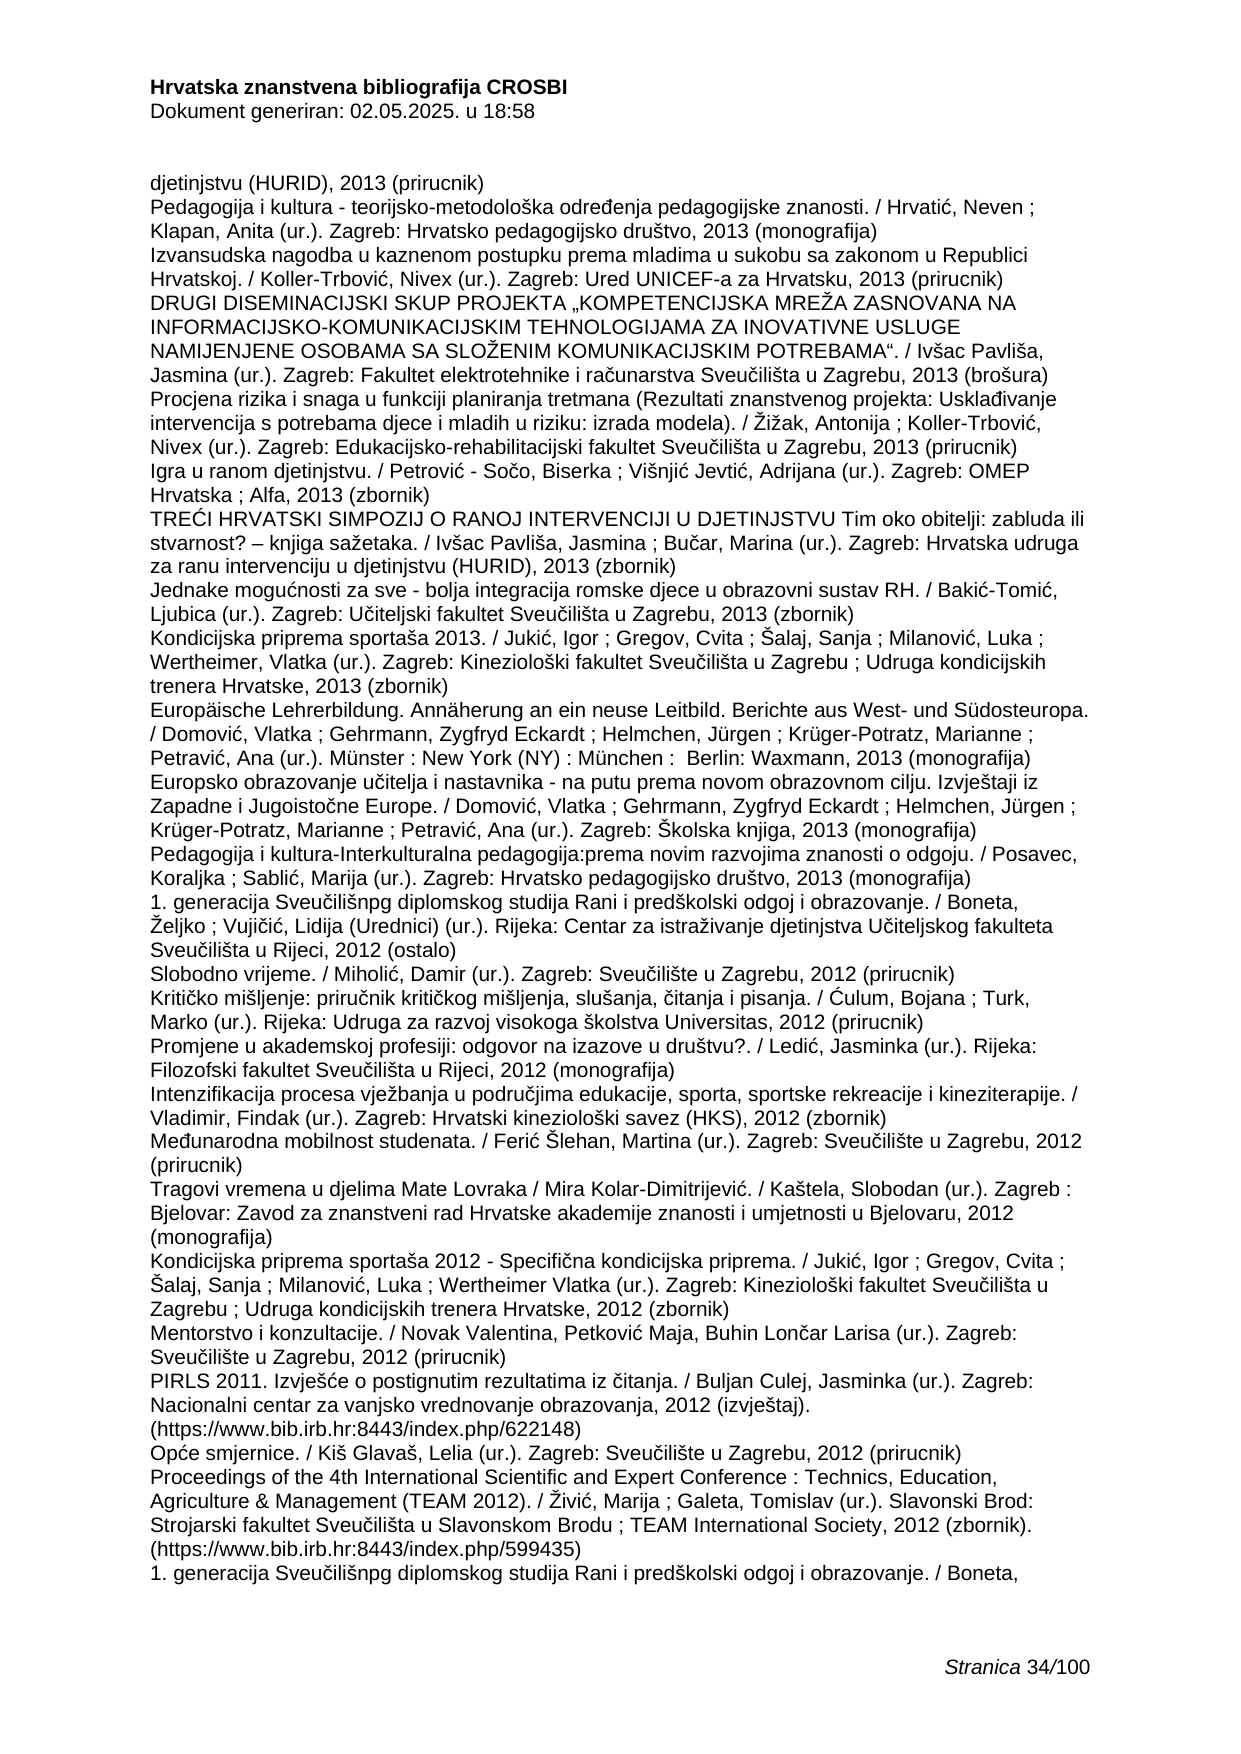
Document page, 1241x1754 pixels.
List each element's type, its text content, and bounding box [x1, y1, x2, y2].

text Izvansudska nagodba u kaznenom postupku prema mladima u sukobu sa zakonom u Republici Hrvatskoj. / Koller-Trbović, Nivex (ur.). Zagreb: Ured UNICEF-a za Hrvatsku, 2013 (prirucnik) [150, 243, 1090, 291]
text Kondicijska priprema sportaša 2013. / Jukić, Igor ; Gregov, Cvita ; Šalaj, Sanja ; Milanović, Luka ; Wertheimer, Vlatka (ur.). Zagreb: Kineziološki fakultet Sveučilišta u Zagrebu ; Udruga kondicijskih trenera Hrvatske, 2013 (zbornik) [150, 626, 1090, 698]
text Kritičko mišljenje: priručnik kritičkog mišljenja, slušanja, čitanja i pisanja. / Ćulum, Bojana ; Turk, Marko (ur.). Rijeka: Udruga za razvoj visokoga školstva Universitas, 2012 (prirucnik) [150, 986, 1090, 1033]
text Kondicijska priprema sportaša 2012 - Specifična kondicijska priprema. / Jukić, Igor ; Gregov, Cvita ; Šalaj, Sanja ; Milanović, Luka ; Wertheimer Vlatka (ur.). Zagreb: Kineziološki fakultet Sveučilišta u Zagrebu ; Udruga kondicijskih trenera Hrvatske, 2012 (zbornik) [150, 1249, 1090, 1321]
text Promjene u akademskoj profesiji: odgovor na izazove u društvu?. / Ledić, Jasminka (ur.). Rijeka: Filozofski fakultet Sveučilišta u Rijeci, 2012 (monografija) [150, 1033, 1090, 1081]
text Jednake mogućnosti za sve - bolja integracija romske djece u obrazovni sustav RH. / Bakić-Tomić, Ljubica (ur.). Zagreb: Učiteljski fakultet Sveučilišta u Zagrebu, 2013 (zbornik) [150, 578, 1090, 626]
text 1. generacija Sveučilišnpg diplomskog studija Rani i predškolski odgoj i obrazovanje. / Boneta, Željko ; Vujičić, Lidija (Urednici) (ur.). Rijeka: Centar za istraživanje djetinjstva Učiteljskog fakulteta Sveučilišta u Rijeci, 2012 (ostalo) [150, 890, 1090, 962]
text Mentorstvo i konzultacije. / Novak Valentina, Petković Maja, Buhin Lončar Larisa (ur.). Zagreb: Sveučilište u Zagrebu, 2012 (prirucnik) [150, 1321, 1090, 1369]
text Proceedings of the 4th International Scientific and Expert Conference : Technics, Education, Agriculture & Management (TEAM 2012). / Živić, Marija ; Galeta, Tomislav (ur.). Slavonski Brod: Strojarski fakultet Sveučilišta u Slavonskom Brodu ; TEAM International Society, 2012 (zbornik). (https://www.bib.irb.hr:8443/index.php/599435) [150, 1465, 1090, 1561]
text PIRLS 2011. Izvješće o postignutim rezultatima iz čitanja. / Buljan Culej, Jasminka (ur.). Zagreb: Nacionalni centar za vanjsko vrednovanje obrazovanja, 2012 (izvještaj). (https://www.bib.irb.hr:8443/index.php/622148) [150, 1369, 1090, 1441]
text TREĆI HRVATSKI SIMPOZIJ O RANOJ INTERVENCIJI U DJETINJSTVU Tim oko obitelji: zabluda ili stvarnost? – knjiga sažetaka. / Ivšac Pavliša, Jasmina ; Bučar, Marina (ur.). Zagreb: Hrvatska udruga za ranu intervenciju u djetinjstvu (HURID), 2013 (zbornik) [150, 506, 1090, 578]
text Intenzifikacija procesa vježbanja u područjima edukacije, sporta, sportske rekreacije i kineziterapije. / Vladimir, Findak (ur.). Zagreb: Hrvatski kineziološki savez (HKS), 2012 (zbornik) [150, 1081, 1090, 1129]
text Europäische Lehrerbildung. Annäherung an ein neuse Leitbild. Berichte aus West- und Südosteuropa. / Domović, Vlatka ; Gehrmann, Zygfryd Eckardt ; Helmchen, Jürgen ; Krüger-Potratz, Marianne ; Petravić, Ana (ur.). Münster : New York (NY) : München : Berlin: Waxmann, 2013 (monografija) [150, 698, 1090, 770]
text Opće smjernice. / Kiš Glavaš, Lelia (ur.). Zagreb: Sveučilište u Zagrebu, 2012 (prirucnik) [150, 1441, 1090, 1465]
text Tragovi vremena u djelima Mate Lovraka / Mira Kolar-Dimitrijević. / Kaštela, Slobodan (ur.). Zagreb : Bjelovar: Zavod za znanstveni rad Hrvatske akademije znanosti i umjetnosti u Bjelovaru, 2012 (monografija) [150, 1177, 1090, 1249]
text Procjena rizika i snaga u funkciji planiranja tretmana (Rezultati znanstvenog projekta: Usklađivanje intervencija s potrebama djece i mladih u riziku: izrada modela). / Žižak, Antonija ; Koller-Trbović, Nivex (ur.). Zagreb: Edukacijsko-rehabilitacijski fakultet Sveučilišta u Zagrebu, 2013 (prirucnik) [150, 387, 1090, 458]
text Pedagogija i kultura-Interkulturalna pedagogija:prema novim razvojima znanosti o odgoju. / Posavec, Koraljka ; Sablić, Marija (ur.). Zagreb: Hrvatsko pedagogijsko društvo, 2013 (monografija) [150, 842, 1090, 890]
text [150, 1561, 1090, 1584]
text Međunarodna mobilnost studenata. / Ferić Šlehan, Martina (ur.). Zagreb: Sveučilište u Zagrebu, 2012 (prirucnik) [150, 1129, 1090, 1177]
text Slobodno vrijeme. / Miholić, Damir (ur.). Zagreb: Sveučilište u Zagrebu, 2012 (prirucnik) [150, 962, 1090, 986]
text Igra u ranom djetinjstvu. / Petrović - Sočo, Biserka ; Višnjić Jevtić, Adrijana (ur.). Zagreb: OMEP Hrvatska ; Alfa, 2013 (zbornik) [150, 458, 1090, 506]
text Pedagogija i kultura - teorijsko-metodološka određenja pedagogijske znanosti. / Hrvatić, Neven ; Klapan, Anita (ur.). Zagreb: Hrvatsko pedagogijsko društvo, 2013 (monografija) [150, 195, 1090, 243]
text Europsko obrazovanje učitelja i nastavnika - na putu prema novom obrazovnom cilju. Izvještaji iz Zapadne i Jugoistočne Europe. / Domović, Vlatka ; Gehrmann, Zygfryd Eckardt ; Helmchen, Jürgen ; Krüger-Potratz, Marianne ; Petravić, Ana (ur.). Zagreb: Školska knjiga, 2013 (monografija) [150, 770, 1090, 842]
text DRUGI DISEMINACIJSKI SKUP PROJEKTA „KOMPETENCIJSKA MREŽA ZASNOVANA NA INFORMACIJSKO-KOMUNIKACIJSKIM TEHNOLOGIJAMA ZA INOVATIVNE USLUGE NAMIJENJENE OSOBAMA SA SLOŽENIM KOMUNIKACIJSKIM POTREBAMA“. / Ivšac Pavliša, Jasmina (ur.). Zagreb: Fakultet elektrotehnike i računarstva Sveučilišta u Zagrebu, 2013 (brošura) [150, 291, 1090, 387]
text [150, 171, 1090, 195]
